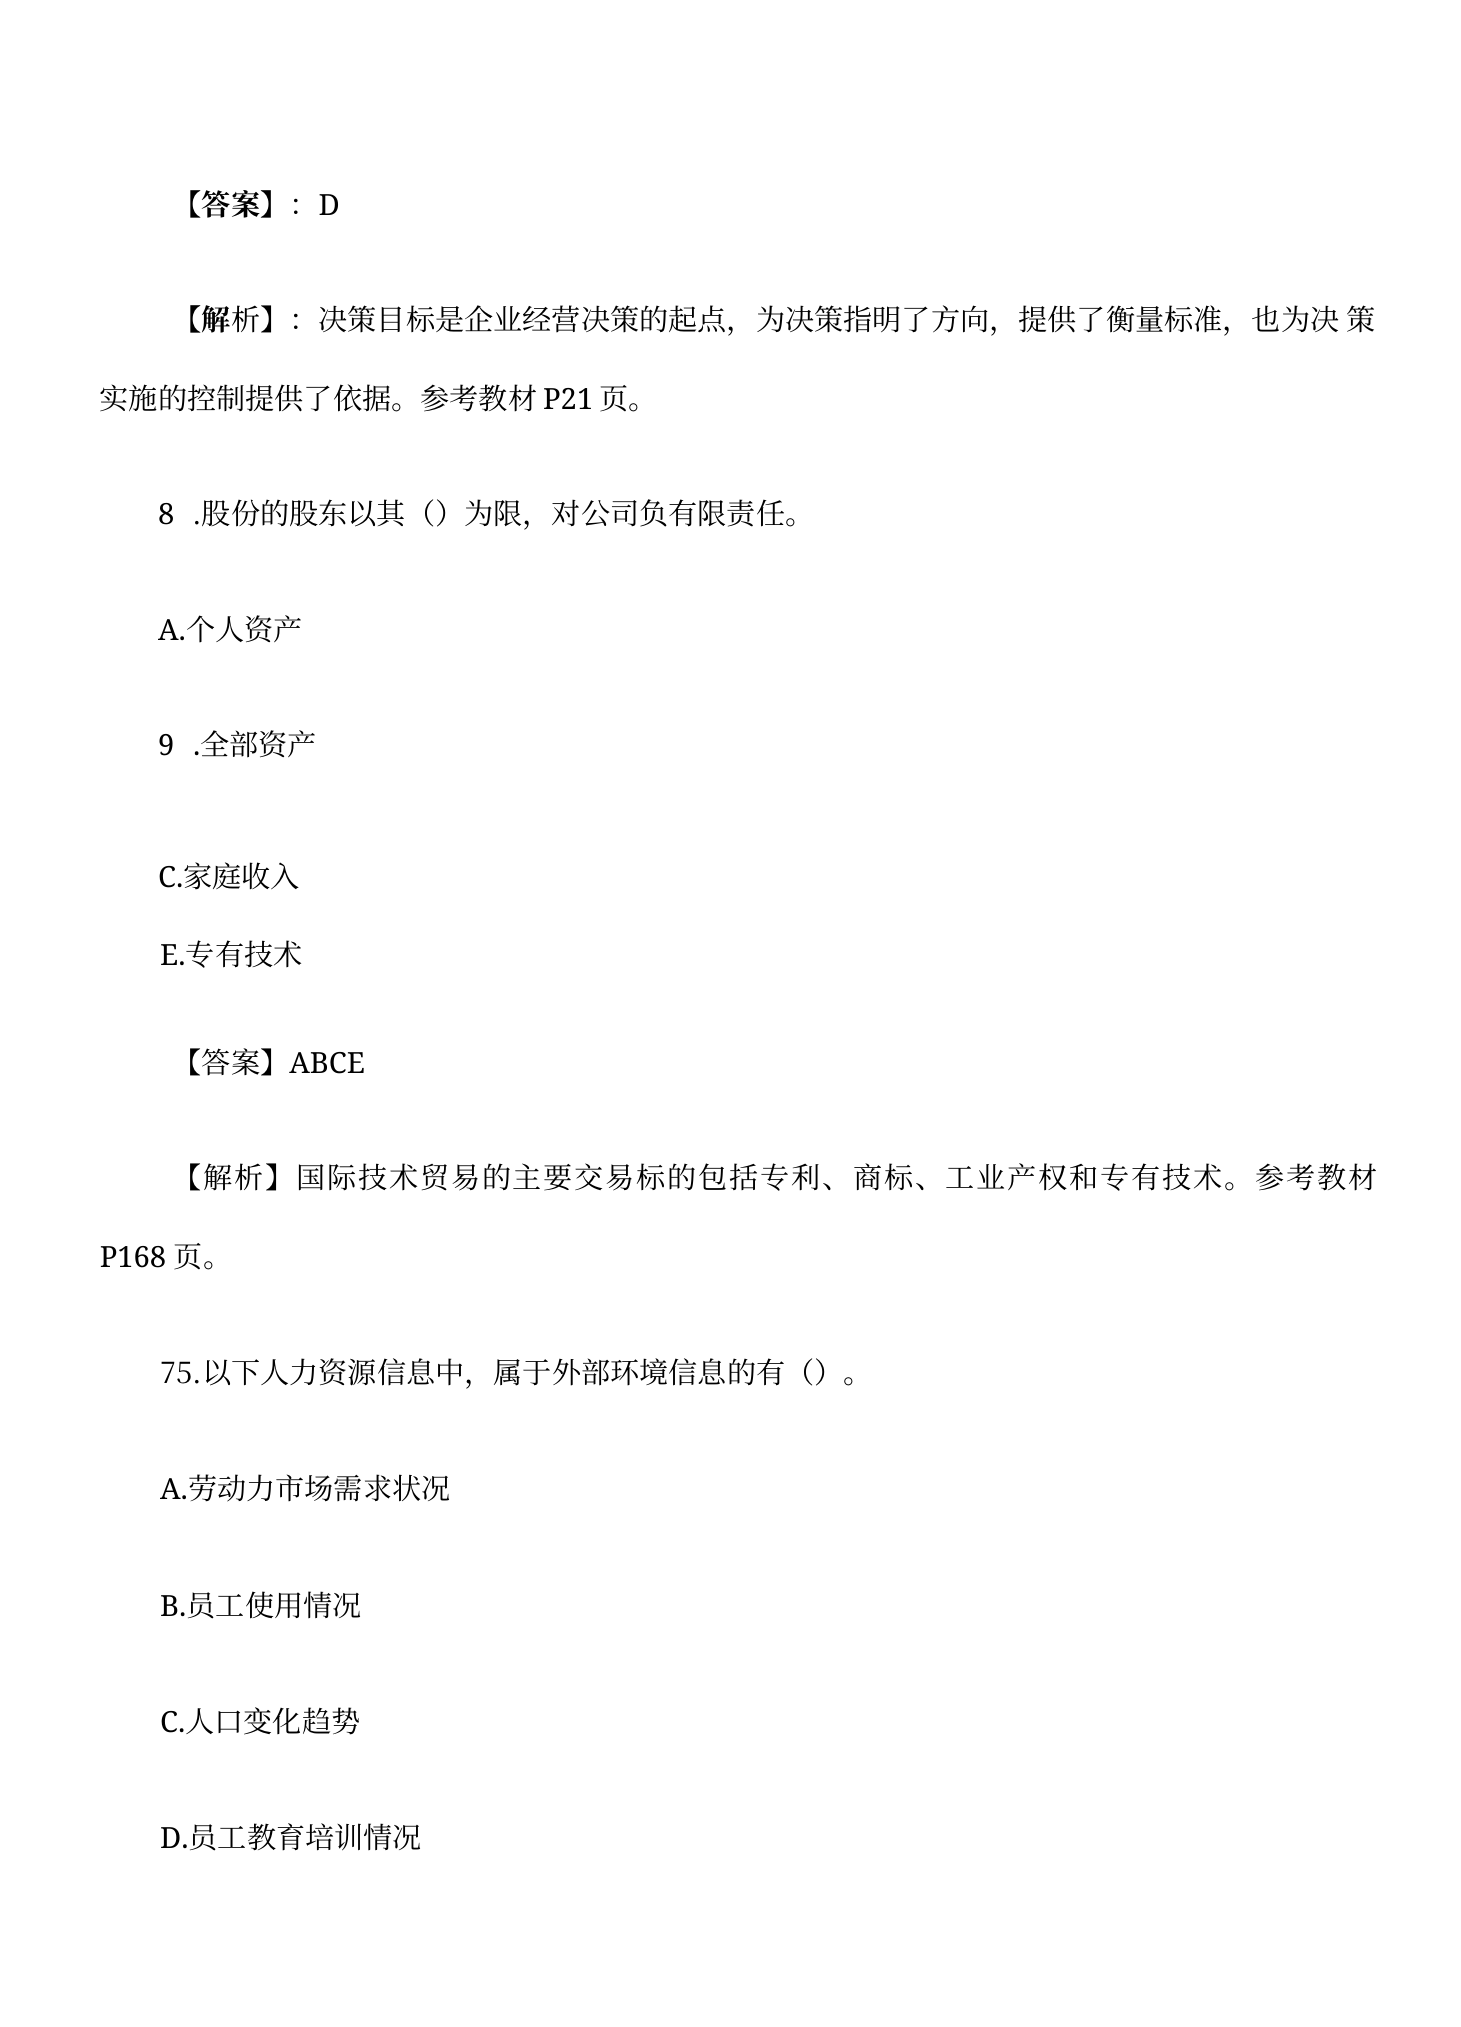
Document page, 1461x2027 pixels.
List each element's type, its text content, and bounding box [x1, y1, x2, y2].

text 【答案】：D [99, 151, 1378, 231]
text E.专有技术 [99, 932, 1378, 974]
text C.人口变化趋势 [99, 1668, 1378, 1748]
text 75.以下人力资源信息中，属于外部环境信息的有（）。 [99, 1319, 1378, 1400]
list .全部资产 [99, 691, 1378, 771]
text B.员工使用情况 [99, 1551, 1378, 1632]
text A.劳动力市场需求状况 [99, 1435, 1378, 1516]
text C.家庭收入 [99, 854, 1378, 896]
text 【解析】国际技术贸易的主要交易标的包括专利、商标、工业产权和专有技术。参考教材 P168 页。 [99, 1126, 1378, 1283]
text D.员工教育培训情况 [99, 1784, 1378, 1865]
list .股份的股东以其（）为限，对公司负有限责任。 [99, 461, 1378, 541]
text 【答案】ABCE [99, 1009, 1378, 1090]
text A.个人资产 [99, 576, 1378, 656]
text 【解析】：决策目标是企业经营决策的起点，为决策指明了方向，提供了衡量标准，也为决 策实施的控制提供了依据。参考教材P21页。 [99, 266, 1378, 426]
